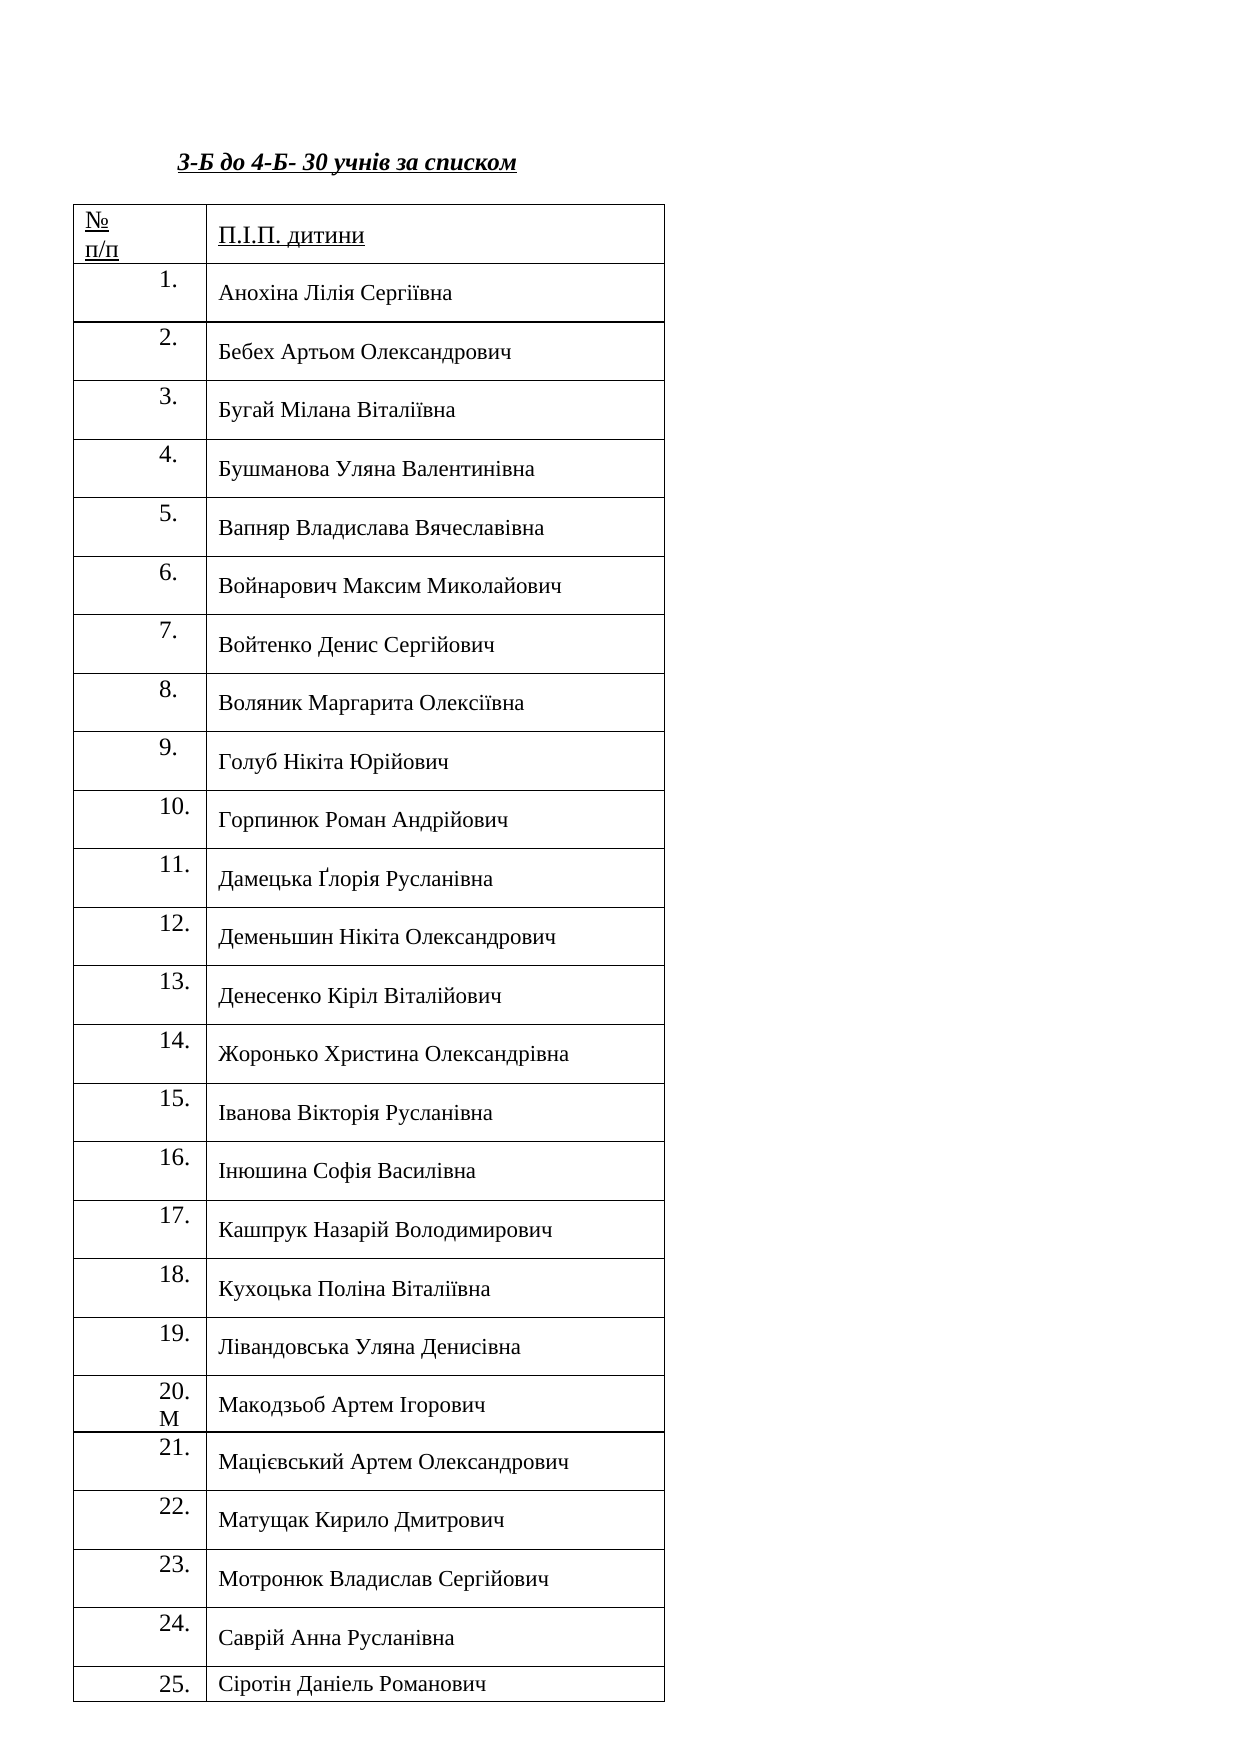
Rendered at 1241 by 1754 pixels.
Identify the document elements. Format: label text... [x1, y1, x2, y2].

table_cell [74, 908, 206, 965]
table_cell [74, 440, 206, 497]
table_cell [74, 1608, 206, 1666]
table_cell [207, 1667, 664, 1701]
table_cell Інюшина Софія Василівна [207, 1142, 664, 1199]
table_cell Лівандовська Уляна Денисівна [207, 1318, 664, 1375]
table_cell Воляник Маргарита Олексіївна [207, 674, 664, 731]
table_cell [74, 498, 206, 556]
table_cell Мотронюк Владислав Сергійович [207, 1550, 664, 1607]
table_cell [74, 323, 206, 380]
table_cell [74, 1025, 206, 1082]
table_cell [74, 674, 206, 731]
table_cell [74, 849, 206, 907]
table_cell Саврій Анна Русланівна [207, 1608, 664, 1666]
table_cell Жоронько Христина Олександрівна [207, 1025, 664, 1082]
table_cell Войнарович Максим Миколайович [207, 557, 664, 614]
table_cell Дамецька Ґлорія Русланівна [207, 849, 664, 907]
table_cell Анохіна Лілія Сергіївна [207, 264, 664, 321]
table_cell [74, 381, 206, 438]
table_cell Бугай Мілана Віталіївна [207, 381, 664, 438]
table_cell [74, 1259, 206, 1317]
table_cell [74, 1318, 206, 1375]
table_cell Горпинюк Роман Андрійович [207, 791, 664, 848]
table_cell [74, 791, 206, 848]
table_cell Мацієвський Артем Олександрович [207, 1433, 664, 1490]
table_header П.І.П. дитини [207, 205, 664, 263]
table_cell Кашпрук Назарій Володимирович [207, 1201, 664, 1258]
table_cell [74, 1201, 206, 1258]
table_cell Голуб Нікіта Юрійович [207, 732, 664, 790]
table_cell [74, 1667, 206, 1701]
table_cell [74, 1084, 206, 1141]
table_cell Іванова Вікторія Русланівна [207, 1084, 664, 1141]
table_cell Кухоцька Поліна Віталіївна [207, 1259, 664, 1317]
table_cell Бебех Артьом Олександрович [207, 323, 664, 380]
table_cell Денесенко Кіріл Віталійович [207, 966, 664, 1024]
table_cell [74, 615, 206, 673]
table_cell [74, 1142, 206, 1199]
table_cell Войтенко Денис Сергійович [207, 615, 664, 673]
table_cell Деменьшин Нікіта Олександрович [207, 908, 664, 965]
table_header № п/п [74, 205, 206, 263]
table_cell [74, 1491, 206, 1548]
table_cell Вапняр Владислава Вячеславівна [207, 498, 664, 556]
table_cell [74, 1550, 206, 1607]
table_cell М [74, 1376, 206, 1431]
table_cell Матущак Кирило Дмитрович [207, 1491, 664, 1548]
table_cell Бушманова Уляна Валентинівна [207, 440, 664, 497]
table_cell [74, 1433, 206, 1490]
text 3-Б до 4-Б- 30 учнів за списком [177, 147, 1181, 176]
table_cell [74, 966, 206, 1024]
table_cell [74, 732, 206, 790]
table_cell Макодзьоб Артем Ігорович [207, 1376, 664, 1431]
table_cell [74, 264, 206, 321]
table_cell [74, 557, 206, 614]
